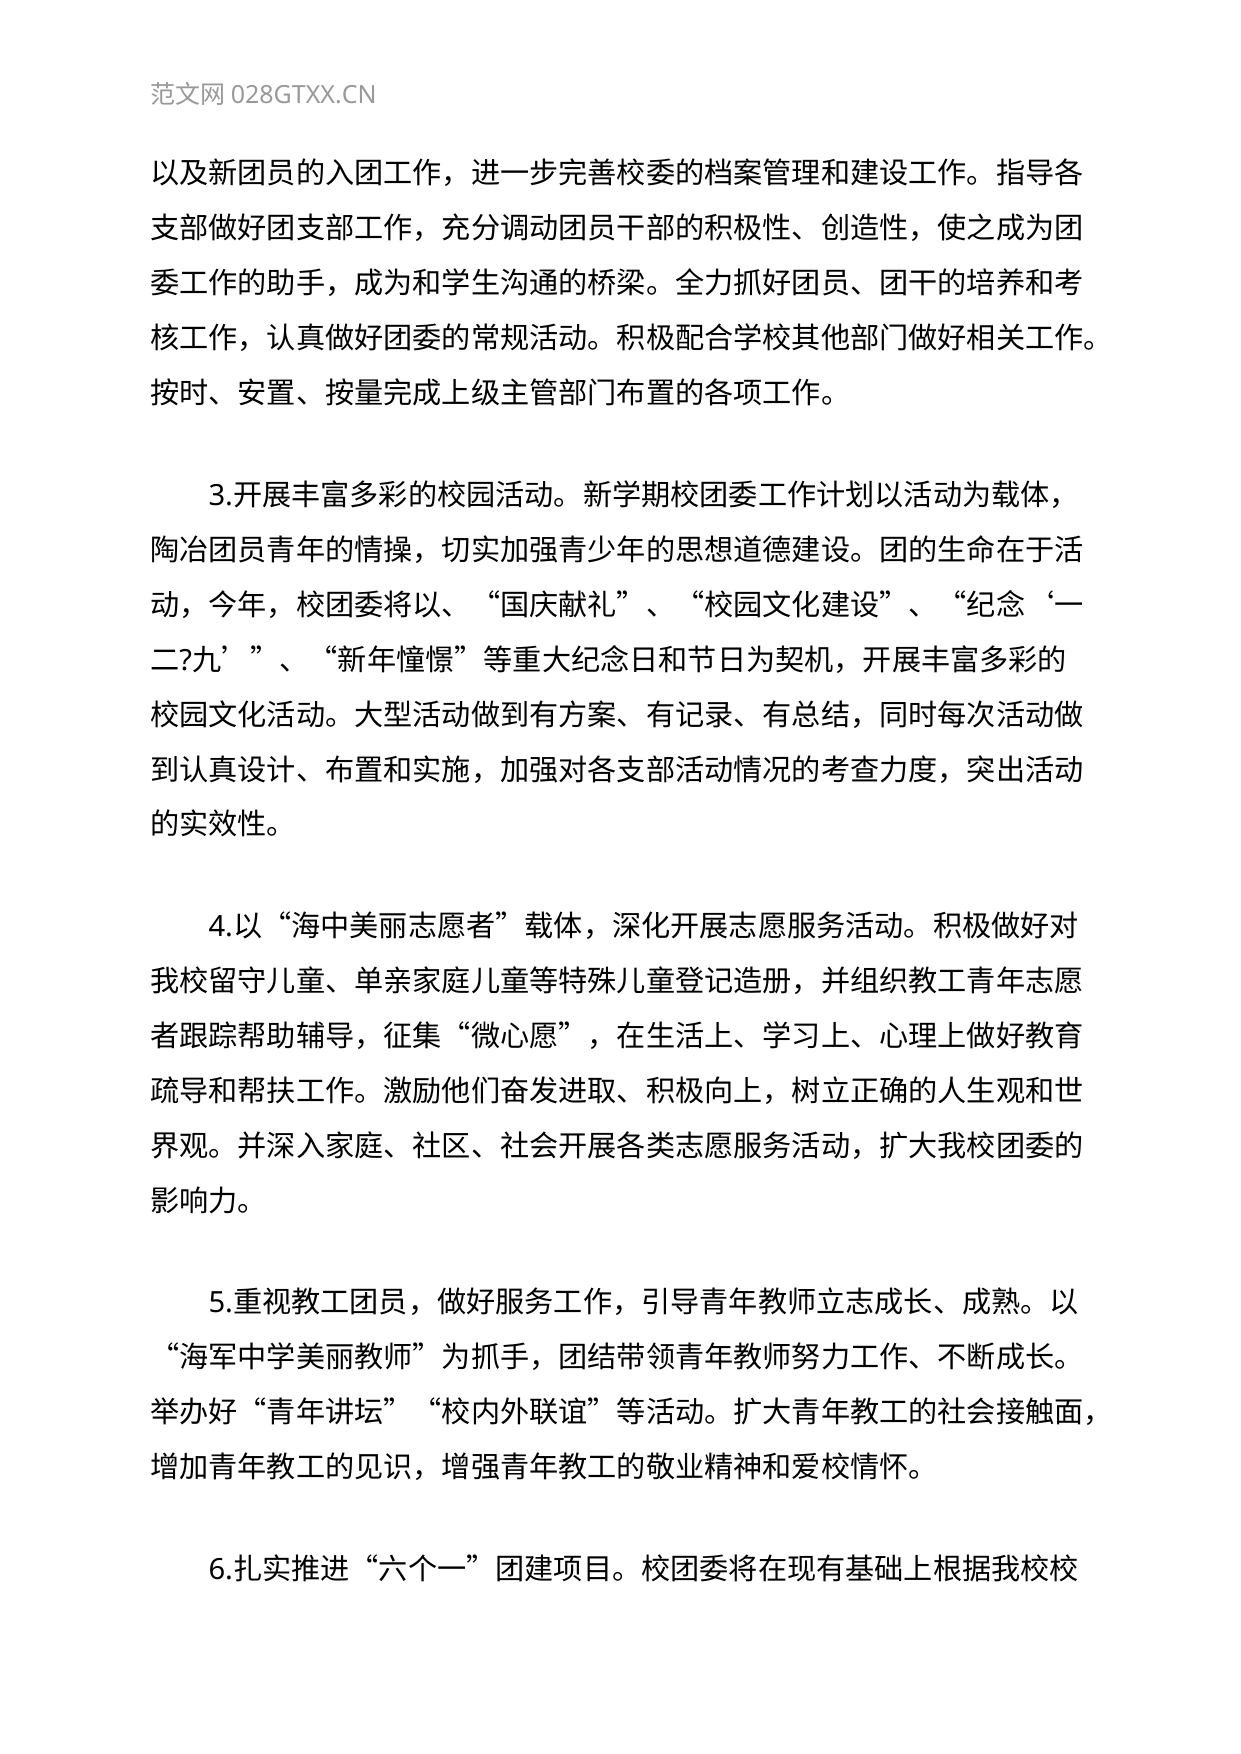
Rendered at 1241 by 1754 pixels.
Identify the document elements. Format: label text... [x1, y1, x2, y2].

text 3.开展丰富多彩的校园活动。新学期校团委工作计划以活动为载体，陶冶团员青年的情操，切实加强青少年的思想道德建设。团的生命在于活动，今年，校团委将以、“国庆献礼”、“校园文化建设”、“纪念‘一二?九’”、“新年憧憬”等重大纪念日和节日为契机，开展丰富多彩的校园文化活动。大型活动做到有方案、有记录、有总结，同时每次活动做到认真设计、布置和实施，加强对各支部活动情况的考查力度，突出活动的实效性。 [150, 471, 1090, 843]
text 4.以“海中美丽志愿者”载体，深化开展志愿服务活动。积极做好对我校留守儿童、单亲家庭儿童等特殊儿童登记造册，并组织教工青年志愿者跟踪帮助辅导，征集“微心愿”，在生活上、学习上、心理上做好教育疏导和帮扶工作。激励他们奋发进取、积极向上，树立正确的人生观和世界观。并深入家庭、社区、社会开展各类志愿服务活动，扩大我校团委的影响力。 [150, 903, 1090, 1219]
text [150, 1546, 1090, 1588]
text 5.重视教工团员，做好服务工作，引导青年教师立志成长、成熟。以“海军中学美丽教师”为抓手，团结带领青年教师努力工作、不断成长。举办好“青年讲坛”“校内外联谊”等活动。扩大青年教工的社会接触面，增加青年教工的见识，增强青年教工的敬业精神和爱校情怀。 [150, 1279, 1090, 1486]
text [150, 150, 1090, 412]
